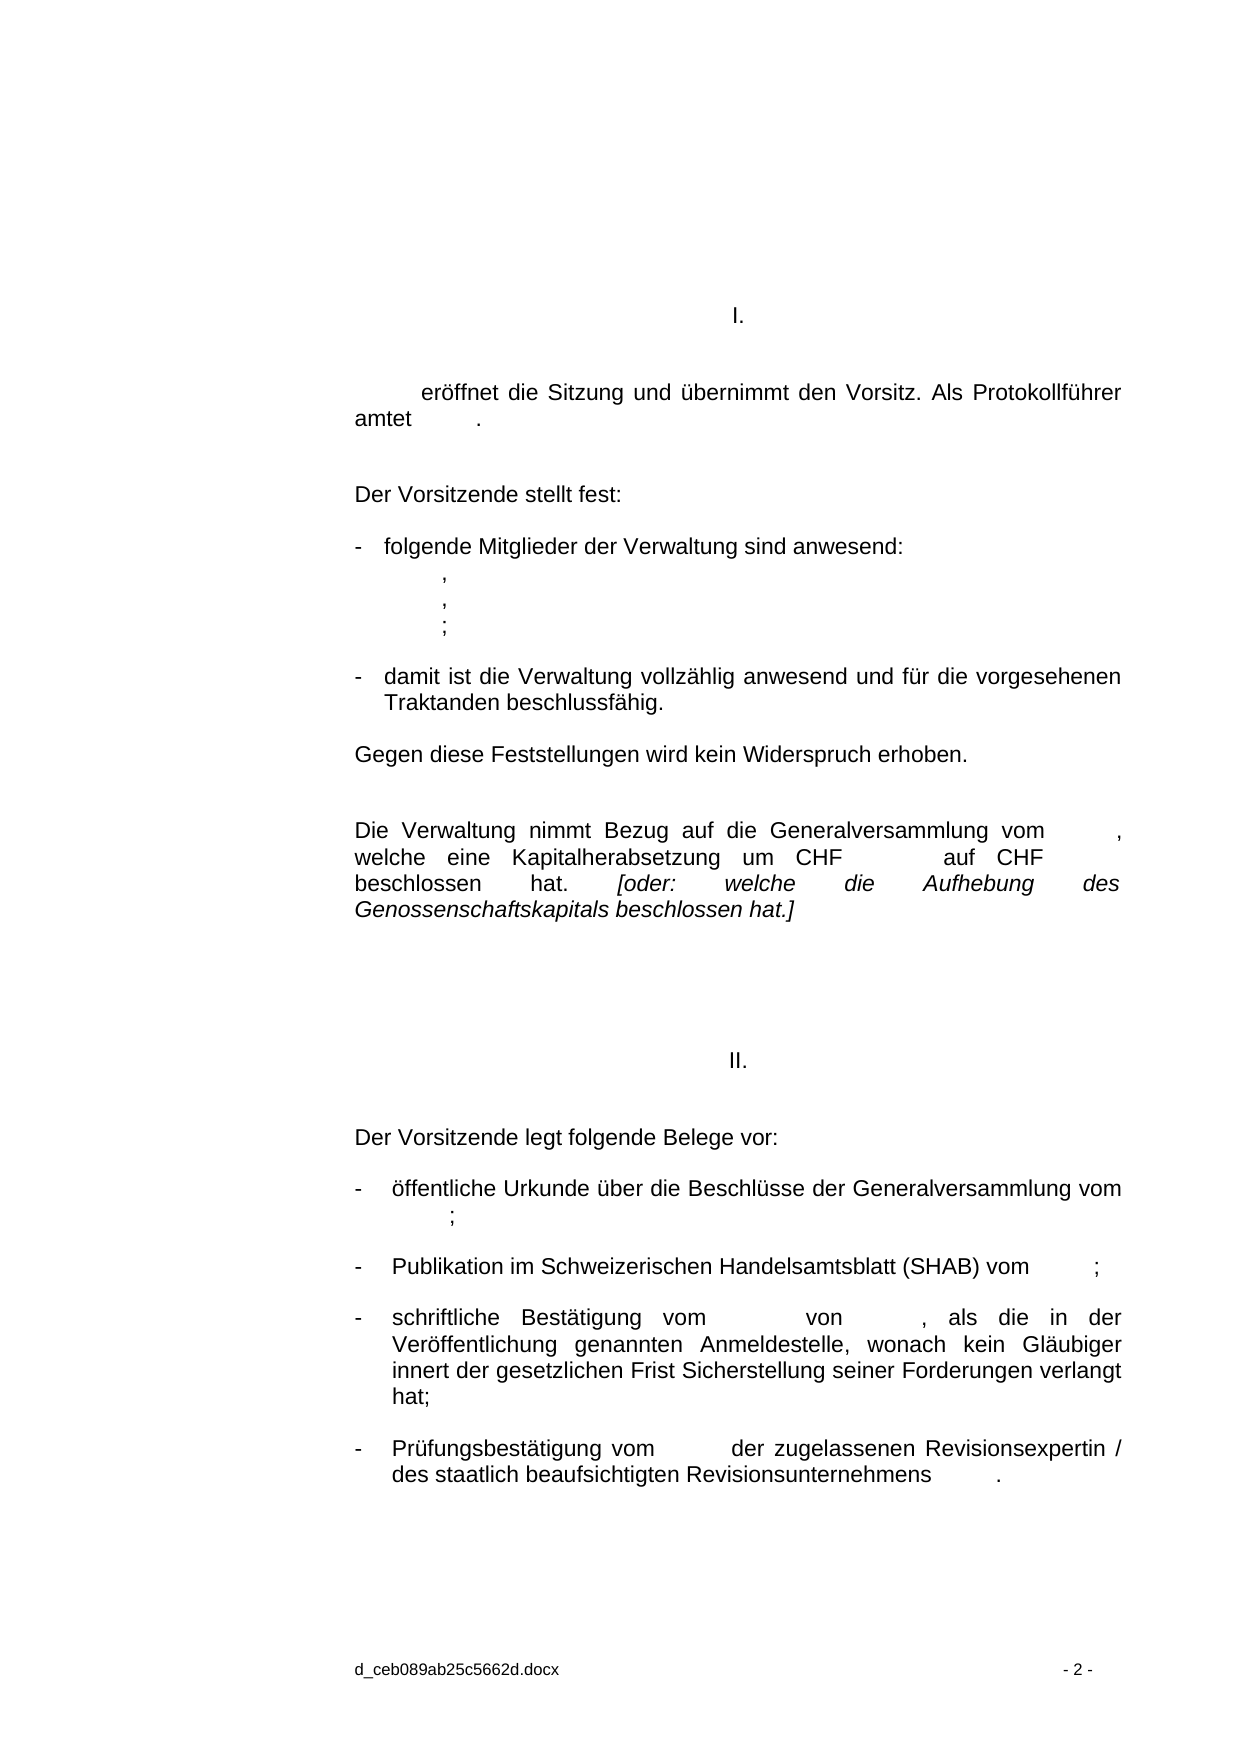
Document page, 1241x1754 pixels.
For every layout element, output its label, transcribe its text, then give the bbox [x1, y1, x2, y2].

text Gegen diese Feststellungen wird kein Widerspruch erhoben. [354, 741, 1122, 767]
text Der Vorsitzende legt folgende Belege vor: [354, 1124, 1122, 1150]
list Publikation im Schweizerischen Handelsamtsblatt (SHAB) vom ; [354, 1253, 1122, 1279]
text II. [354, 1047, 1122, 1074]
list Prüfungsbestätigung vom der zugelassenen Revisionsexpertin / des staatlich beaufsichtigten Revisionsunternehmens . [354, 1435, 1122, 1487]
text eröffnet die Sitzung und übernimmt den Vorsitz. Als Protokollführer amtet . [354, 378, 1122, 431]
text I. [354, 302, 1122, 328]
text Die Verwaltung nimmt Bezug auf die Generalversammlung vom , welche eine Kapitalherabsetzung um CHF auf CHF beschlossen hat. [oder: welche die Aufhebung des Genossenschaftskapitals beschlossen hat.] [354, 817, 1122, 922]
list damit ist die Verwaltung vollzählig anwesend und für die vorgesehenen Traktanden beschlussfähig. [354, 663, 1122, 716]
list schriftliche Bestätigung vom von , als die in der Veröffentlichung genannten Anmeldestelle, wonach kein Gläubiger innert der gesetzlichen Frist Sicherstellung seiner Forderungen verlangt hat; [354, 1304, 1122, 1410]
list folgende Mitglieder der Verwaltung sind anwesend: , , ; [354, 533, 1122, 638]
list öffentliche Urkunde über die Beschlüsse der Generalversammlung vom ; [354, 1175, 1122, 1228]
text Der Vorsitzende stellt fest: [354, 481, 1122, 508]
